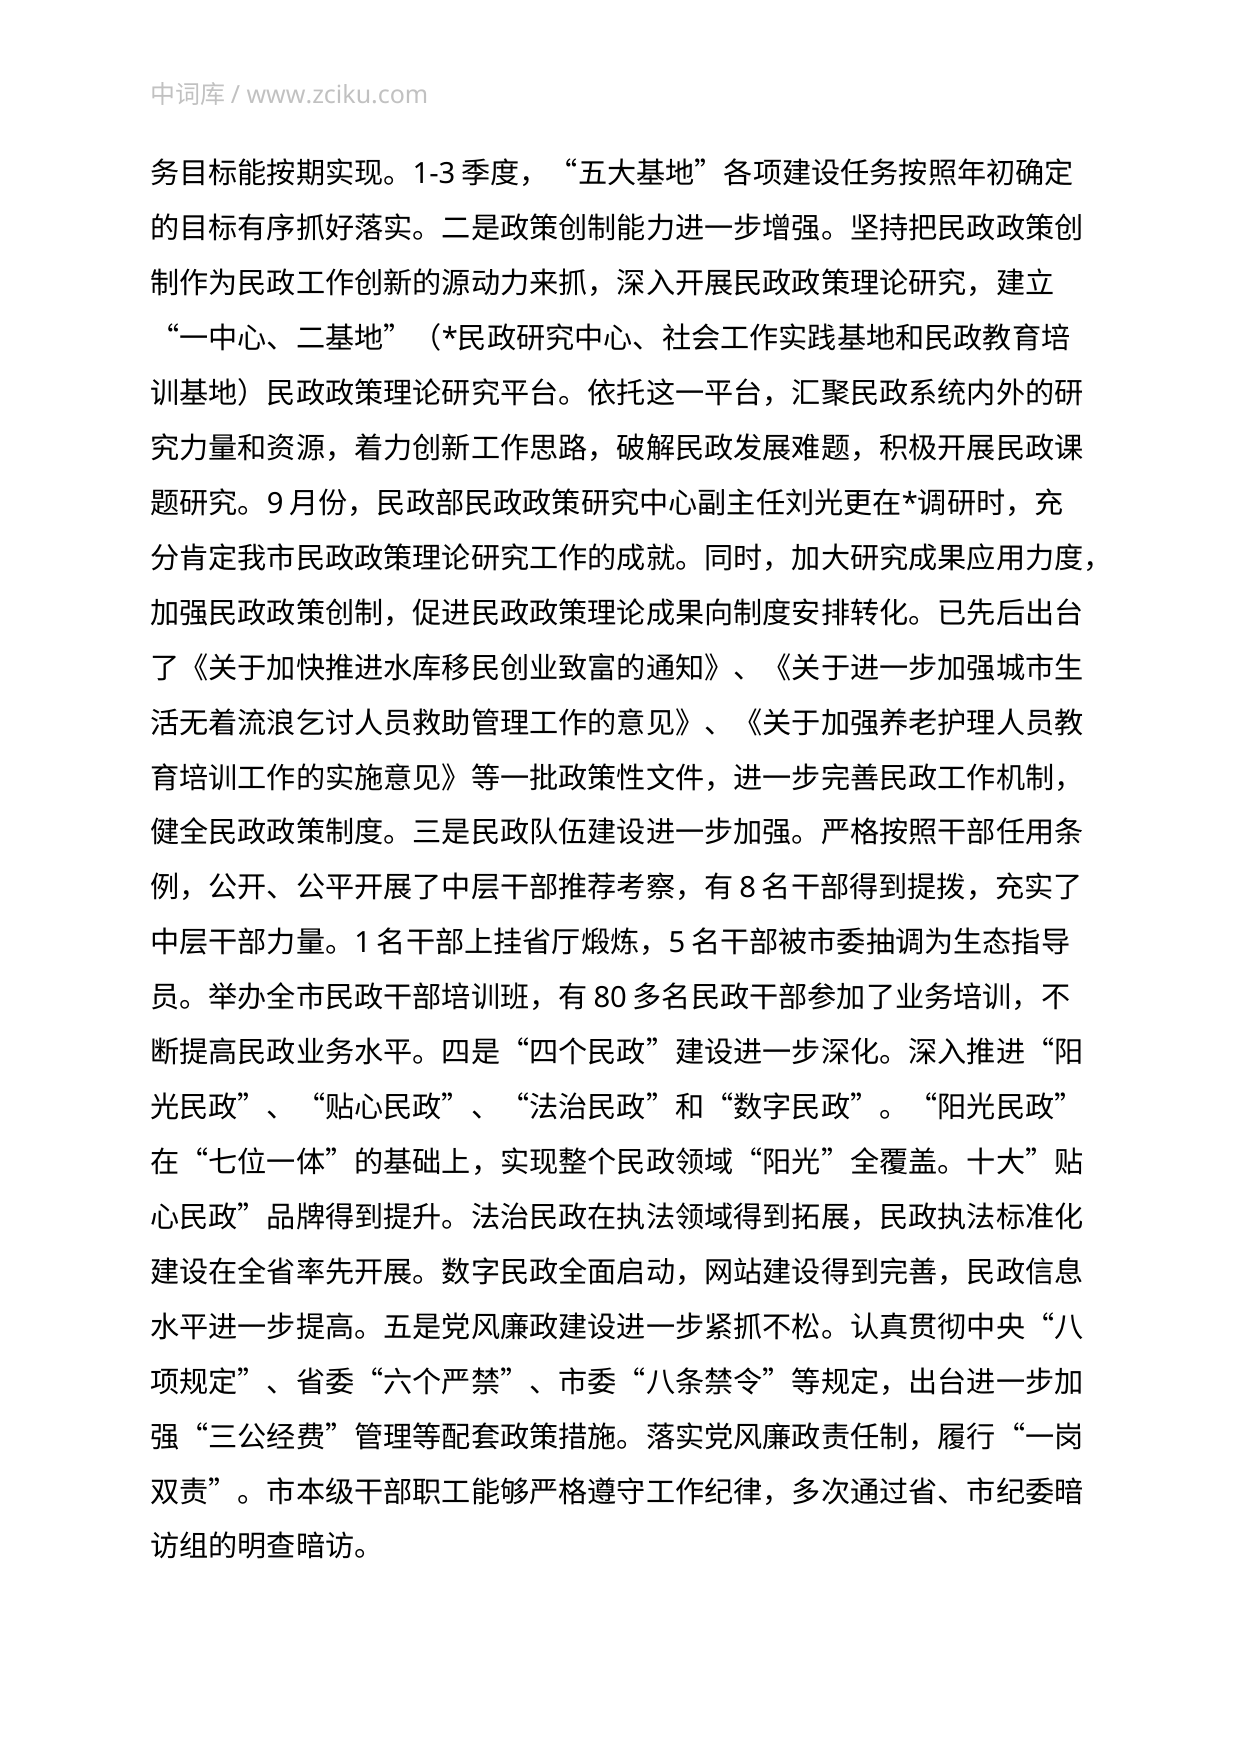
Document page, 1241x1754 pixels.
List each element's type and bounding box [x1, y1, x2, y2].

text [150, 150, 1090, 1565]
